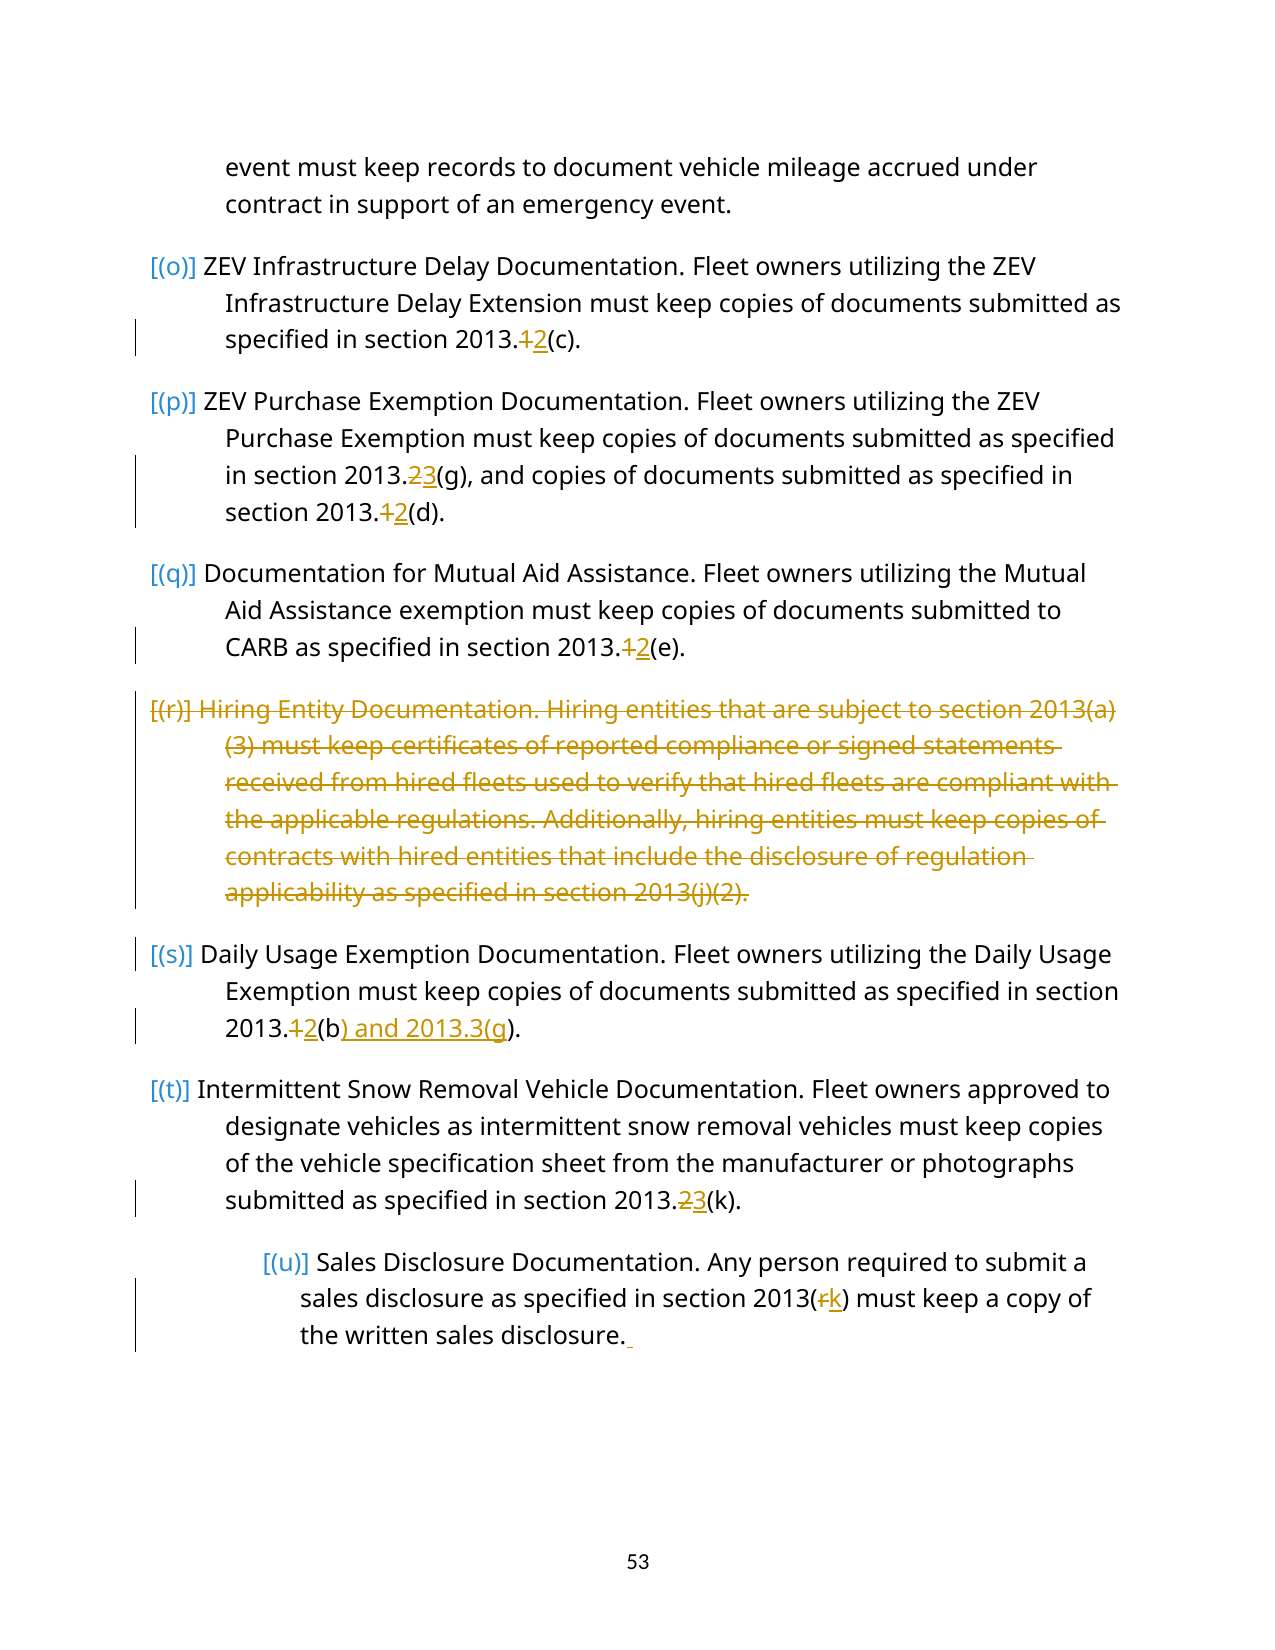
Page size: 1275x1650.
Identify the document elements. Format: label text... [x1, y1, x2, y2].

subtitle ZEV Infrastructure Delay Documentation. Fleet owners utilizing the ZEV Infrastructure Delay Extension must keep copies of documents submitted as specified in section 2013.(c). [150, 248, 1125, 356]
subtitle Intermittent Snow Removal Vehicle Documentation. Fleet owners approved to designate vehicles as intermittent snow removal vehicles must keep copies of the vehicle specification sheet from the manufacturer or photographs submitted as specified in section 2013.(k). [150, 1072, 1125, 1217]
subtitle Sales Disclosure Documentation. Any person required to submit a sales disclosure as specified in section 2013() must keep a copy of the written sales disclosure. [262, 1244, 1125, 1352]
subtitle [150, 150, 1125, 221]
subtitle Documentation for Mutual Aid Assistance. Fleet owners utilizing the Mutual Aid Assistance exemption must keep copies of documents submitted to CARB as specified in section 2013.(e). [150, 556, 1125, 663]
subtitle ZEV Purchase Exemption Documentation. Fleet owners utilizing the ZEV Purchase Exemption must keep copies of documents submitted as specified in section 2013.(g), and copies of documents submitted as specified in section 2013.(d). [150, 384, 1125, 528]
subtitle Daily Usage Exemption Documentation. Fleet owners utilizing the Daily Usage Exemption must keep copies of documents submitted as specified in section 2013.(b). [150, 937, 1125, 1044]
